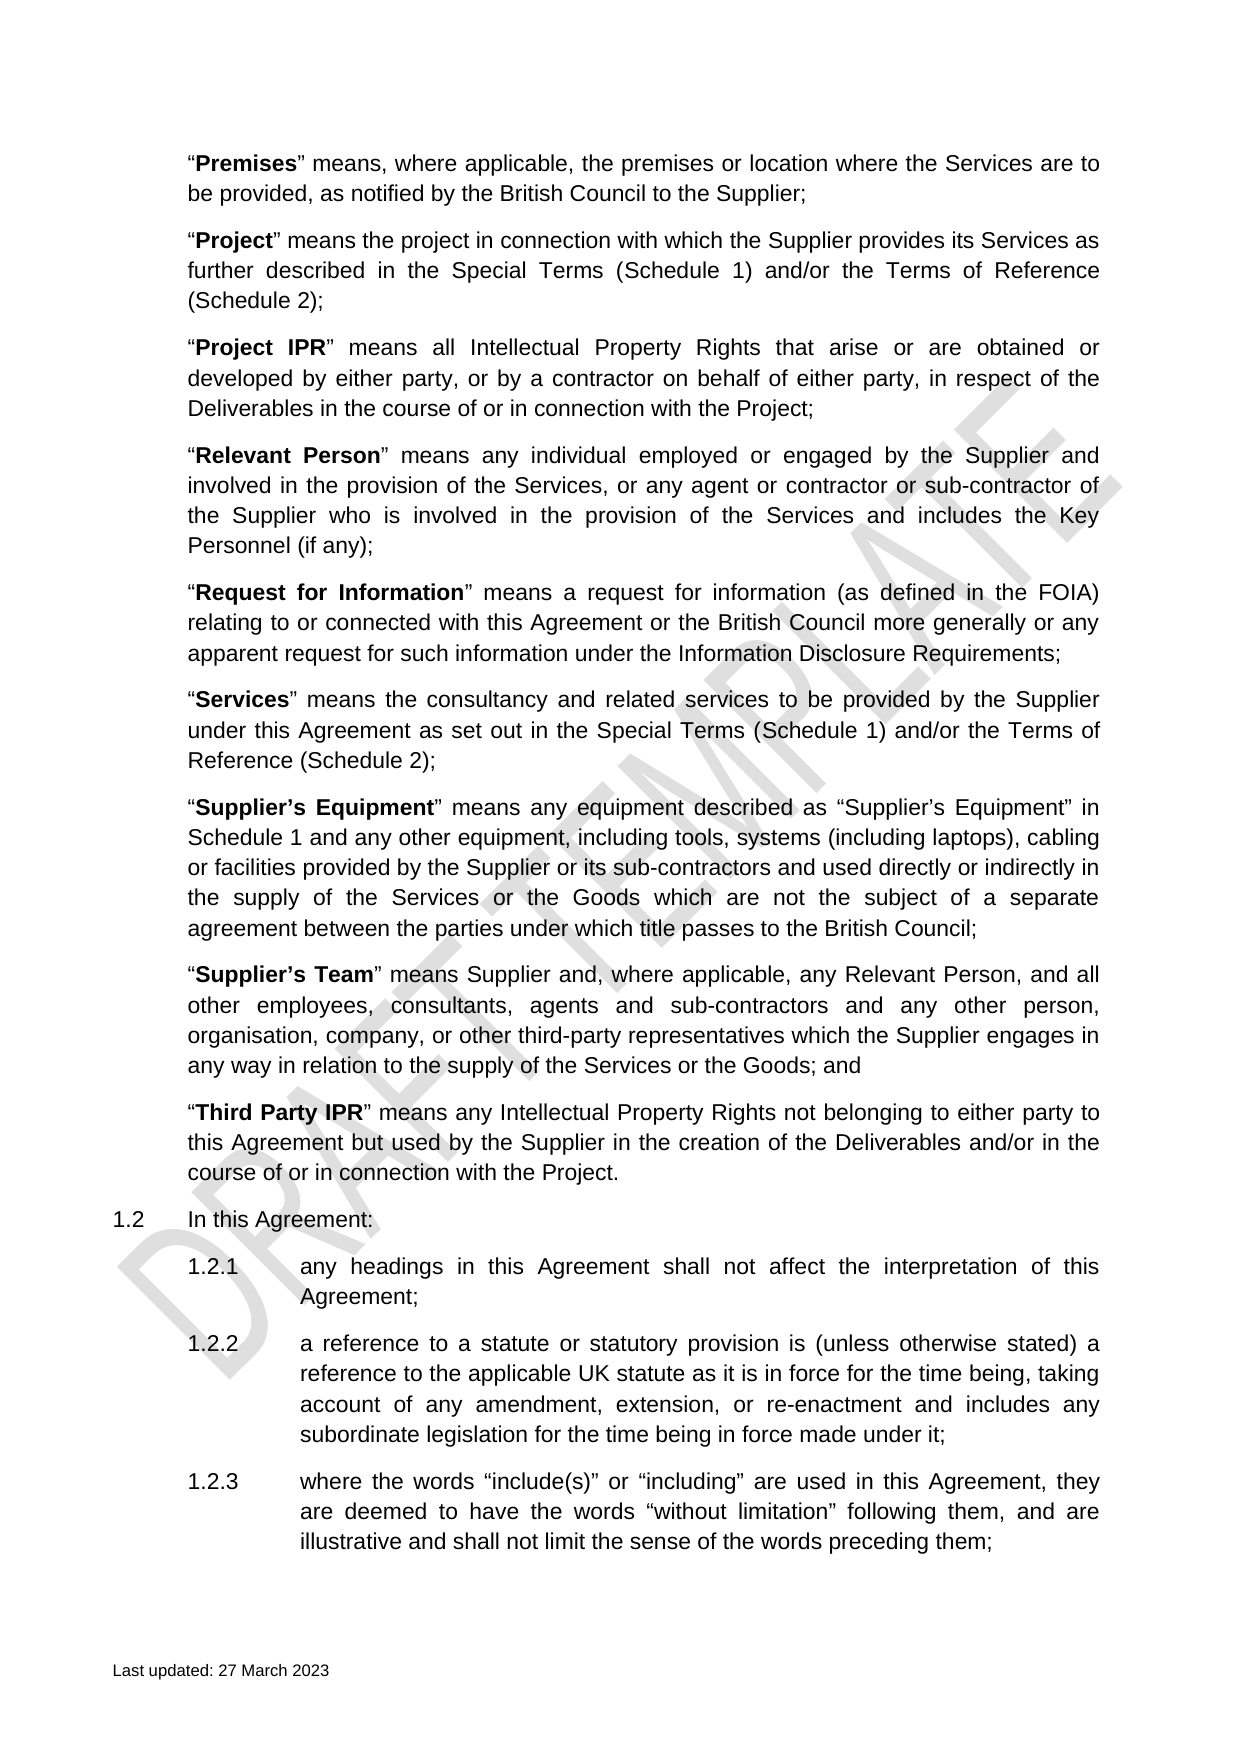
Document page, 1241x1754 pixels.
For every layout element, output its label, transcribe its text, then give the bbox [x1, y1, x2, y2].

text “Project” means the project in connection with which the Supplier provides its Services as further described in the Special Terms (Schedule 1) and/or the Terms of Reference (Schedule 2); [187, 227, 1101, 314]
text “Project IPR” means all Intellectual Property Rights that arise or are obtained or developed by either party, or by a contractor on behalf of either party, in respect of the Deliverables in the course of or in connection with the Project; [187, 334, 1101, 421]
text “Third Party IPR” means any Intellectual Property Rights not belonging to either party to this Agreement but used by the Supplier in the creation of the Deliverables and/or in the course of or in connection with the Project. [187, 1099, 1101, 1186]
text where the words “include(s)” or “including” are used in this Agreement, they are deemed to have the words “without limitation” following them, and are illustrative and shall not limit the sense of the words preceding them; [187, 1468, 1101, 1554]
text any headings in this Agreement shall not affect the interpretation of this Agreement; [187, 1253, 1101, 1310]
text “Supplier’s Team” means Supplier and, where applicable, any Relevant Person, and all other employees, consultants, agents and sub-contractors and any other person, organisation, company, or other third-party representatives which the Supplier engages in any way in relation to the supply of the Services or the Goods; and [187, 961, 1101, 1078]
text “Premises” means, where applicable, the premises or location where the Services are to be provided, as notified by the British Council to the Supplier; [187, 150, 1101, 207]
text “Request for Information” means a request for information (as defined in the FOIA) relating to or connected with this Agreement or the British Council more generally or any apparent request for such information under the Information Disclosure Requirements; [187, 579, 1101, 666]
text a reference to a statute or statutory provision is (unless otherwise stated) a reference to the applicable UK statute as it is in force for the time being, taking account of any amendment, extension, or re-enactment and includes any subordinate legislation for the time being in force made under it; [187, 1330, 1101, 1447]
text In this Agreement: [112, 1206, 1101, 1233]
text “Relevant Person” means any individual employed or engaged by the Supplier and involved in the provision of the Services, or any agent or contractor or sub-contractor of the Supplier who is involved in the provision of the Services and includes the Key Personnel (if any); [187, 442, 1101, 559]
text “Supplier’s Equipment” means any equipment described as “Supplier’s Equipment” in Schedule 1 and any other equipment, including tools, systems (including laptops), cabling or facilities provided by the Supplier or its sub-contractors and used directly or indirectly in the supply of the Services or the Goods which are not the subject of a separate agreement between the parties under which title passes to the British Council; [187, 794, 1101, 941]
text “Services” means the consultancy and related services to be provided by the Supplier under this Agreement as set out in the Special Terms (Schedule 1) and/or the Terms of Reference (Schedule 2); [187, 686, 1101, 773]
